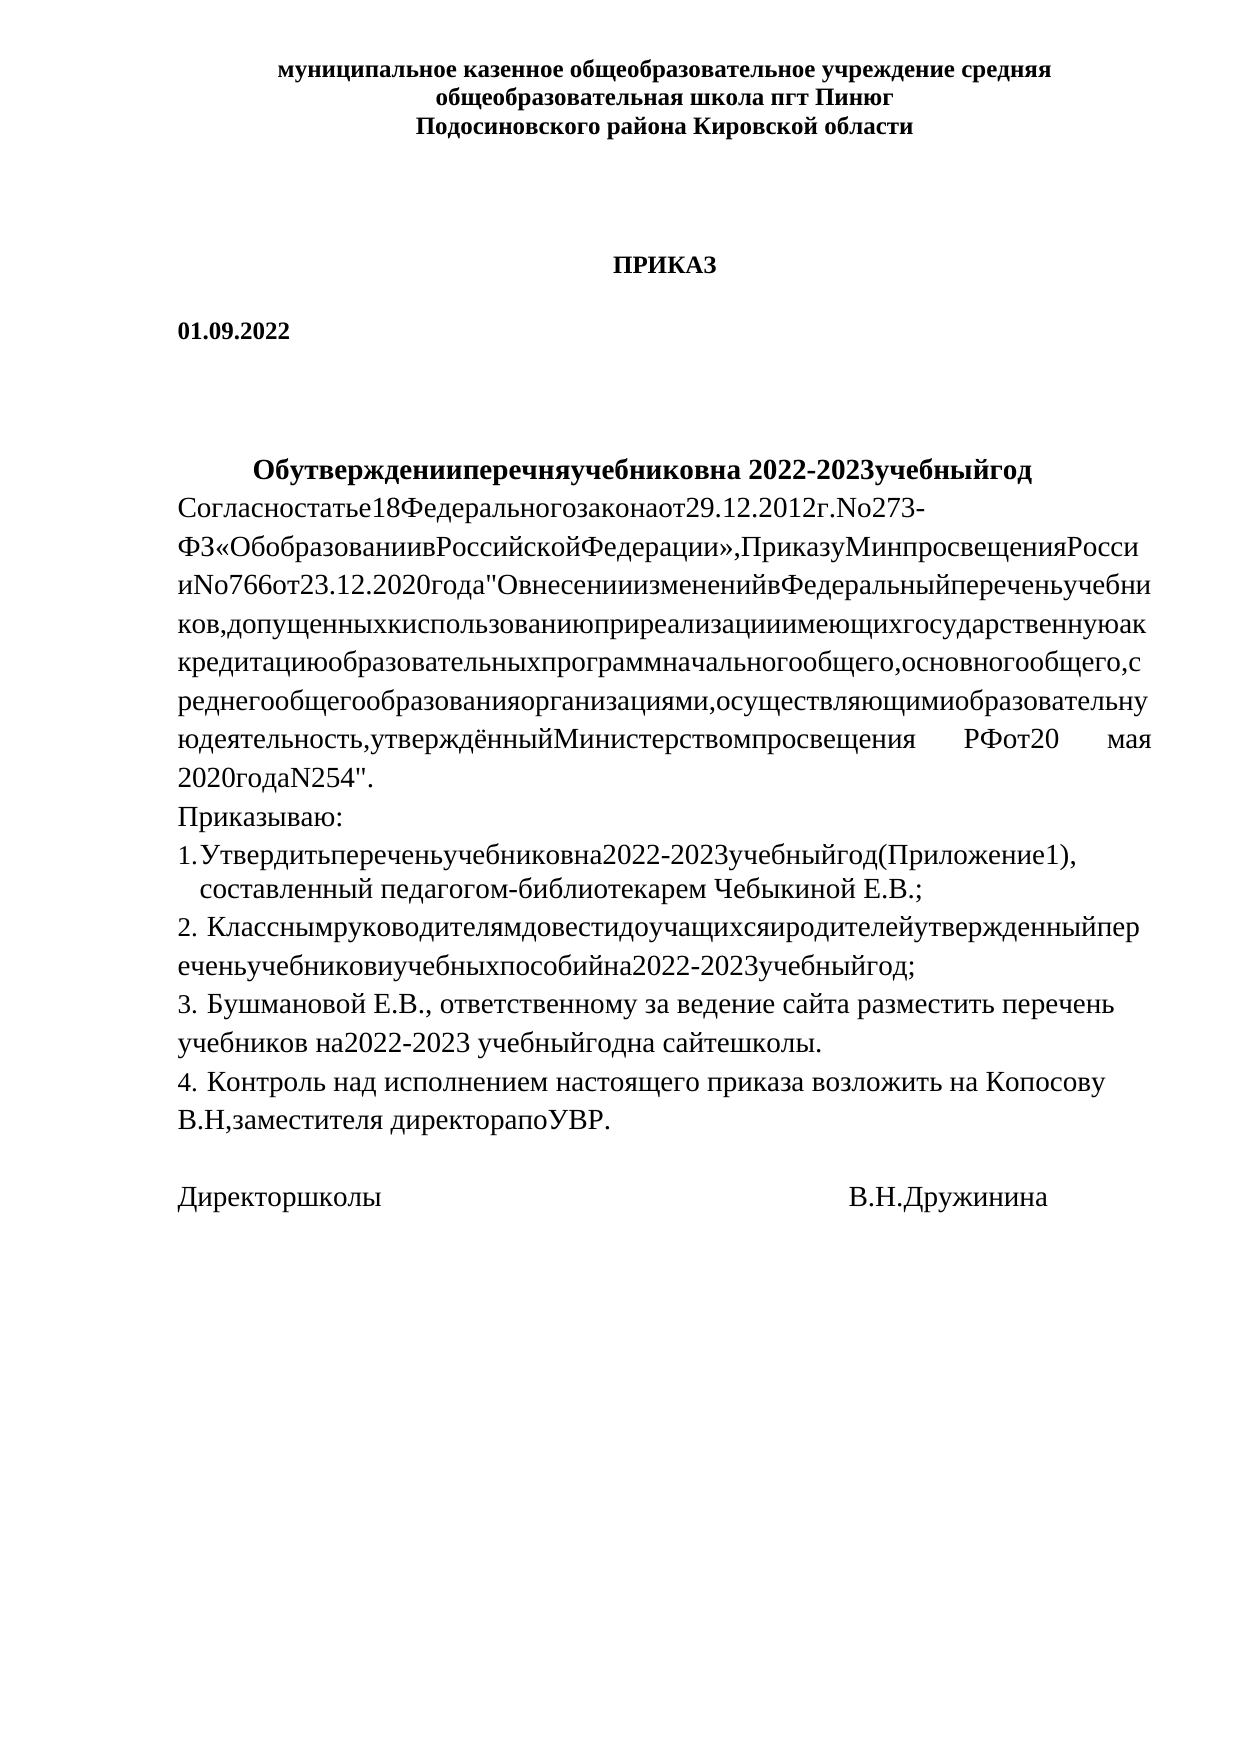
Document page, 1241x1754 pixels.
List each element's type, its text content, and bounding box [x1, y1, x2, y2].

text 01.09.2022 [177, 316, 1219, 345]
list Бушмановой Е.В., ответственному за ведение сайта разместить перечень учебников на2022-2023 учебныйгодна сайтешколы. [177, 987, 1121, 1059]
text Подосиновского района Кировской области [211, 111, 1118, 140]
title Обутвержденииперечняучебниковна 2022-2023учебныйгод [252, 452, 1219, 486]
list Утвердитьпереченьучебниковна2022-2023учебныйгод(Приложение1), составленный педагогом-библиотекарем Чебыкиной Е.В.; [177, 837, 1219, 904]
text Директоршколы В.Н.Дружинина [177, 1179, 1219, 1212]
list Класснымруководителямдовестидоучащихсяиродителейутвержденныйпереченьучебниковиучебныхпособийна2022-2023учебныйгод; [177, 909, 1147, 982]
text ПРИКАЗ [211, 250, 1118, 279]
text Согласностатье18Федеральногозаконаот29.12.2012г.No273-ФЗ«ОбобразованиивРоссийскойФедерации»,ПриказуМинпросвещенияРоссииNo766от23.12.2020года"ОвнесенииизмененийвФедеральныйпереченьучебников,допущенныхкиспользованиюприреализацииимеющихгосударственнуюаккредитациюобразовательныхпрограммначальногообщего,основногообщего,среднегообщегообразованияорганизациями,осуществляющимиобразовательнуюдеятельность,утверждённыйМинистерствомпросвещения РФот20 мая 2020годаN254". [177, 490, 1152, 794]
text Приказываю: [177, 799, 1219, 832]
text муниципальное казенное общеобразовательное учреждение средняя общеобразовательная школа пгт Пинюг [211, 54, 1118, 111]
list Контроль над исполнением настоящего приказа возложить на Копосову В.Н,заместителя директорапоУВР. [177, 1064, 1109, 1136]
